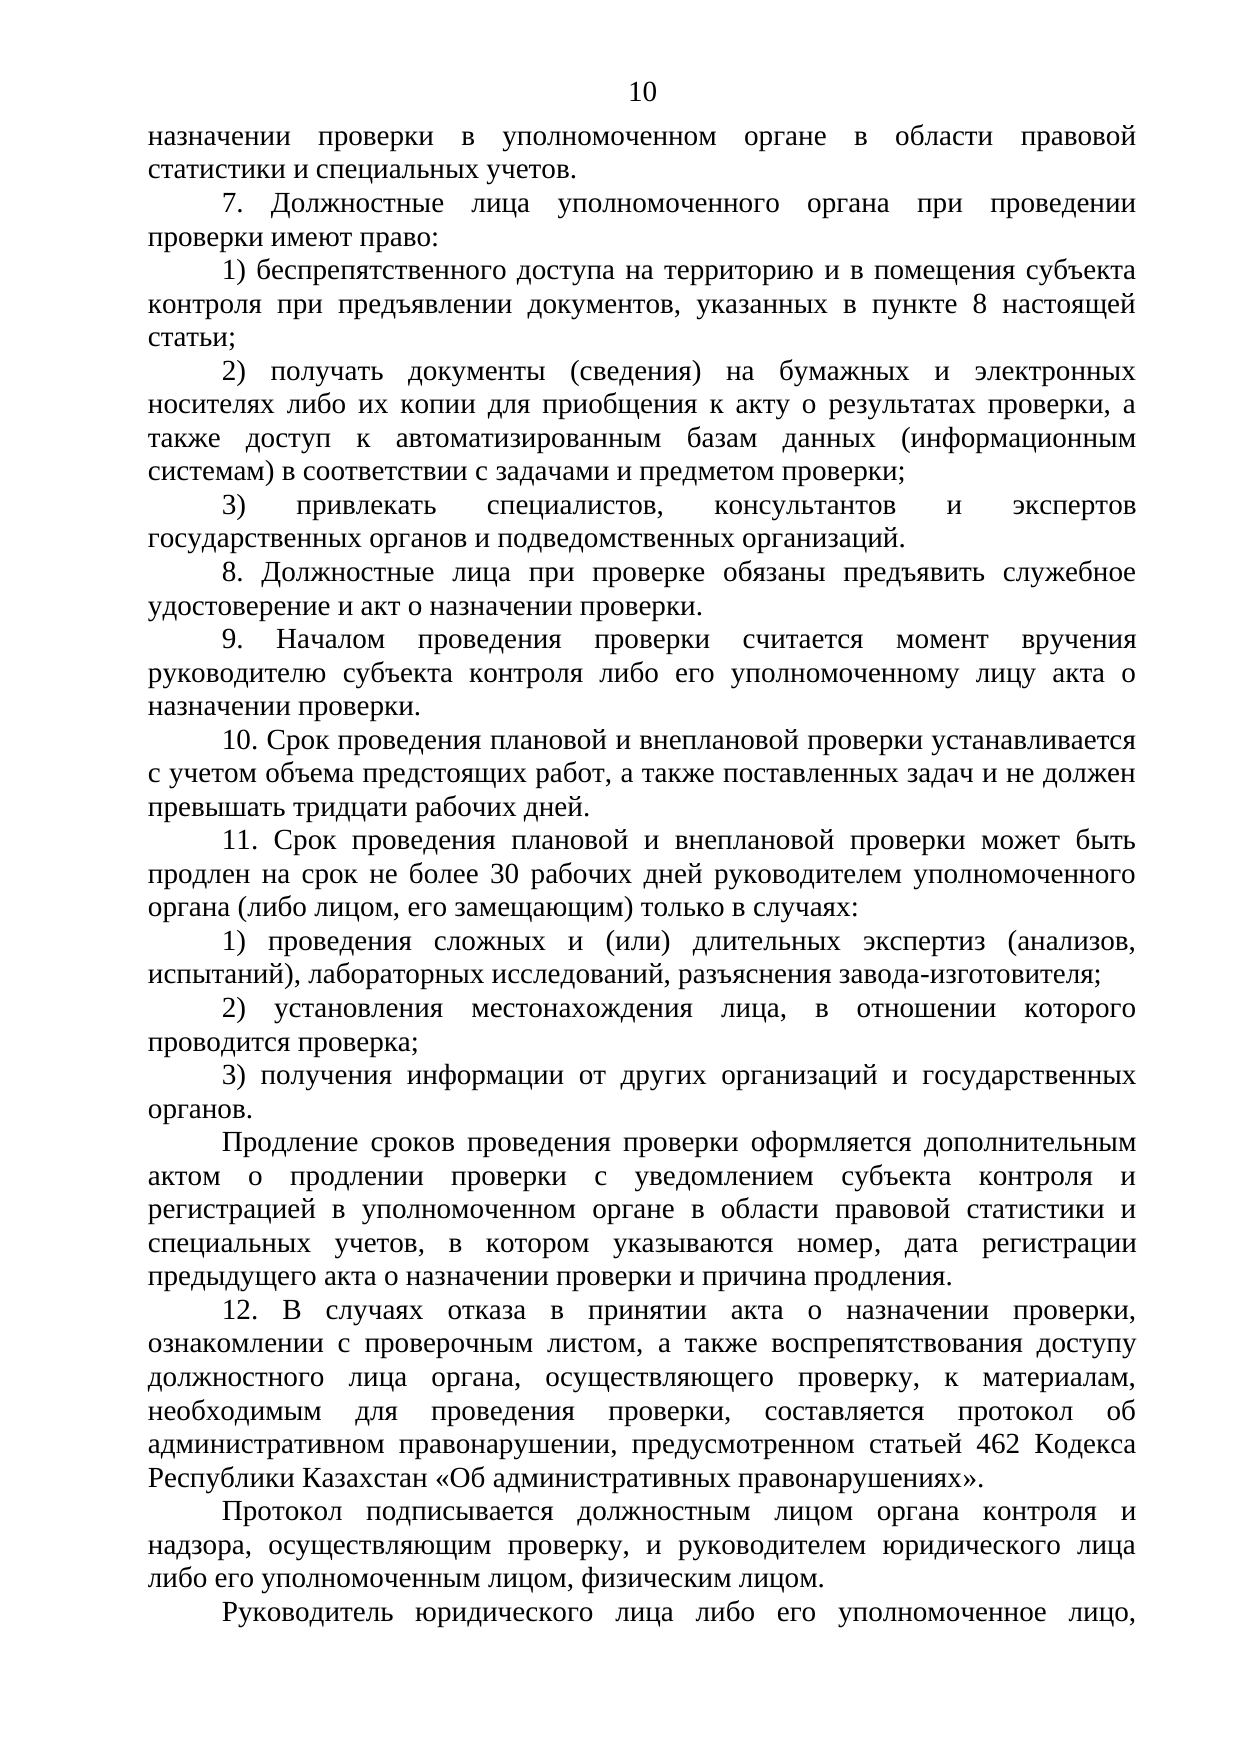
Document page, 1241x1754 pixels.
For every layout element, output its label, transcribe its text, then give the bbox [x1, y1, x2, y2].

text Продление сроков проведения проверки оформляется дополнительным актом о продлении проверки с уведомлением субъекта контроля и регистрацией в уполномоченном органе в области правовой статистики и специальных учетов, в котором указываются номер, дата регистрации предыдущего акта о назначении проверки и причина продления. [148, 1124, 1137, 1292]
text 3) получения информации от других организаций и государственных органов. [148, 1057, 1137, 1124]
text 10. Срок проведения плановой и внеплановой проверки устанавливается с учетом объема предстоящих работ, а также поставленных задач и не должен превышать тридцати рабочих дней. [148, 722, 1137, 822]
text 3) привлекать специалистов, консультантов и экспертов государственных органов и подведомственных организаций. [148, 487, 1137, 554]
text 2) установления местонахождения лица, в отношении которого проводится проверка; [148, 990, 1137, 1057]
text 9. Началом проведения проверки считается момент вручения руководителю субъекта контроля либо его уполномоченному лицу акта о назначении проверки. [148, 621, 1137, 722]
text 1) проведения сложных и (или) длительных экспертиз (анализов, испытаний), лабораторных исследований, разъяснения завода-изготовителя; [148, 923, 1137, 990]
text 2) получать документы (сведения) на бумажных и электронных носителях либо их копии для приобщения к акту о результатах проверки, а также доступ к автоматизированным базам данных (информационным системам) в соответствии с задачами и предметом проверки; [148, 353, 1137, 487]
text 12. В случаях отказа в принятии акта о назначении проверки, ознакомлении с проверочным листом, а также воспрепятствования доступу должностного лица органа, осуществляющего проверку, к материалам, необходимым для проведения проверки, составляется протокол об административном правонарушении, предусмотренном статьей 462 Кодекса Республики Казахстан «Об административных правонарушениях». [148, 1292, 1137, 1493]
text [148, 1594, 1137, 1627]
text 11. Срок проведения плановой и внеплановой проверки может быть продлен на срок не более 30 рабочих дней руководителем уполномоченного органа (либо лицом, его замещающим) только в случаях: [148, 822, 1137, 923]
text 7. Должностные лица уполномоченного органа при проведении проверки имеют право: [148, 185, 1137, 252]
text Протокол подписывается должностным лицом органа контроля и надзора, осуществляющим проверку, и руководителем юридического лица либо его уполномоченным лицом, физическим лицом. [148, 1493, 1137, 1594]
text 8. Должностные лица при проверке обязаны предъявить служебное удостоверение и акт о назначении проверки. [148, 554, 1137, 621]
text 1) беспрепятственного доступа на территорию и в помещения субъекта контроля при предъявлении документов, указанных в пункте 8 настоящей статьи; [148, 252, 1137, 353]
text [148, 118, 1137, 185]
